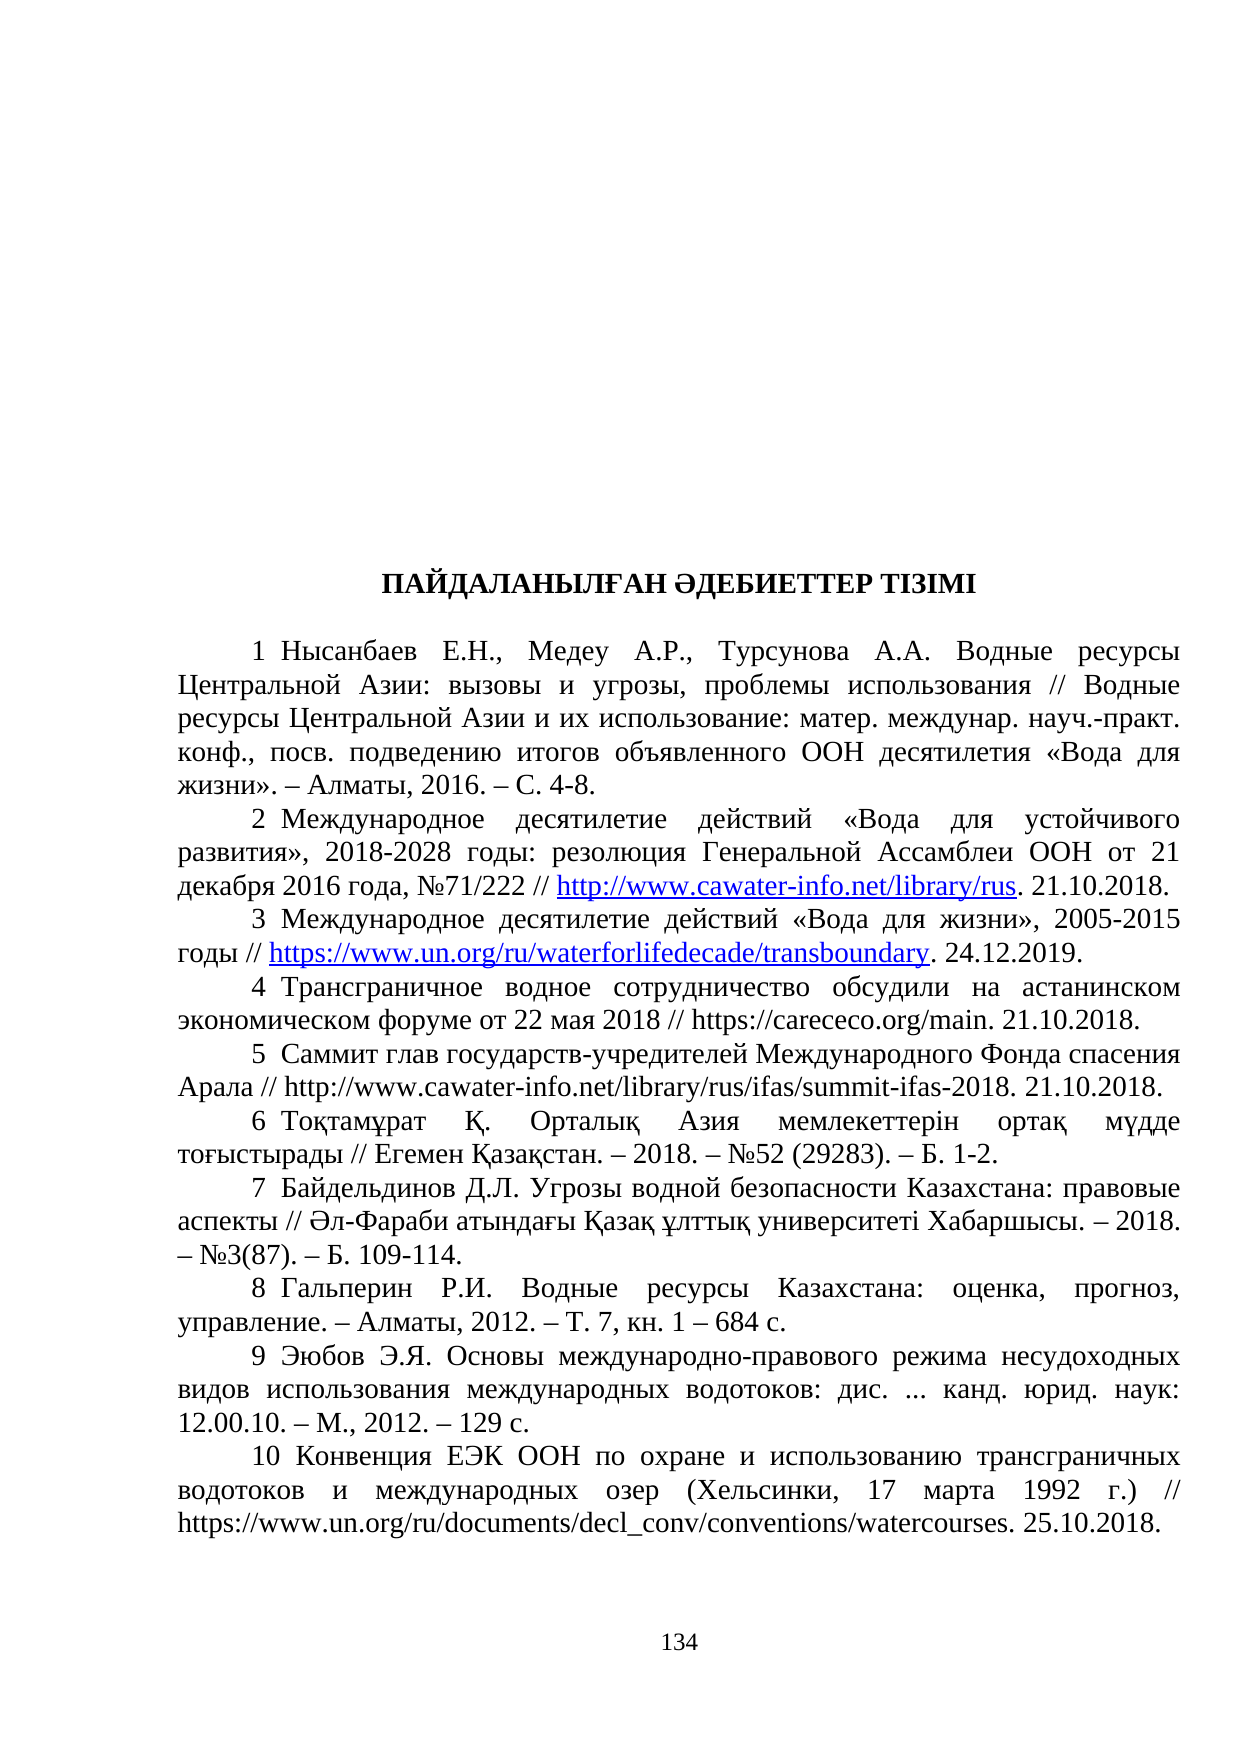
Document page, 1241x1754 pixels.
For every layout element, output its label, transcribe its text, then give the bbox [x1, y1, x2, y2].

list Трансграничное водное сотрудничество обсудили на астанинском экономическом форуме от 22 мая 2018 // https://carececo.org/main. 21.10.2018. [177, 969, 1181, 1036]
list Международное десятилетие действий «Вода для устойчивого развития», 2018-2028 годы: резолюция Генеральной Ассамблеи ООН от 21 декабря 2016 года, №71/222 // http://www.cawater-info.net/library/rus. 21.10.2018. [177, 801, 1181, 902]
list Конвенция ЕЭК ООН по охране и использованию трансграничных водотоков и международных озер (Хельсинки, 17 марта 1992 г.) // https://www.un.org/ru/documents/decl_conv/conventions/watercourses. 25.10.2018. [177, 1438, 1181, 1539]
list Гальперин Р.И. Водные ресурсы Казахстана: оценка, прогноз, управление. – Алматы, 2012. – Т. 7, кн. 1 – 684 с. [177, 1271, 1181, 1338]
list Эюбов Э.Я. Основы международно-правового режима несудоходных видов использования международных водотоков: дис. ... канд. юрид. наук: 12.00.10. – М., 2012. – 129 с. [177, 1338, 1181, 1438]
list Международное десятилетие действий «Вода для жизни», 2005-2015 годы // https://www.un.org/ru/waterforlifedecade/transboundary. 24.12.2019. [177, 902, 1181, 969]
list Байдельдинов Д.Л. Угрозы водной безопасности Казахстана: правовые аспекты // Әл-Фараби атындағы Қазақ ұлттық университеті Хабаршысы. – 2018. – №3(87). – Б. 109-114. [177, 1170, 1181, 1271]
list Нысанбаев Е.Н., Медеу А.Р., Турсунова А.А. Водные ресурсы Центральной Азии: вызовы и угрозы, проблемы использования // Водные ресурсы Центральной Азии и их использование: матер. междунар. науч.-практ. конф., посв. подведению итогов объявленного ООН десятилетия «Вода для жизни». – Алматы, 2016. – С. 4-8. [177, 633, 1181, 801]
list Тоқтамұрат Қ. Орталық Азия мемлекеттерін ортақ мүдде тоғыстырады // Егемен Қазақстан. – 2018. – №52 (29283). – Б. 1-2. [177, 1103, 1181, 1170]
list Саммит глав государств-учредителей Международного Фонда спасения Арала // http://www.cawater-info.net/library/rus/ifas/summit-ifas-2018. 21.10.2018. [177, 1036, 1181, 1103]
text ПАЙДАЛАНЫЛҒАН ӘДЕБИЕТТЕР ТІЗІМІ [177, 566, 1181, 600]
